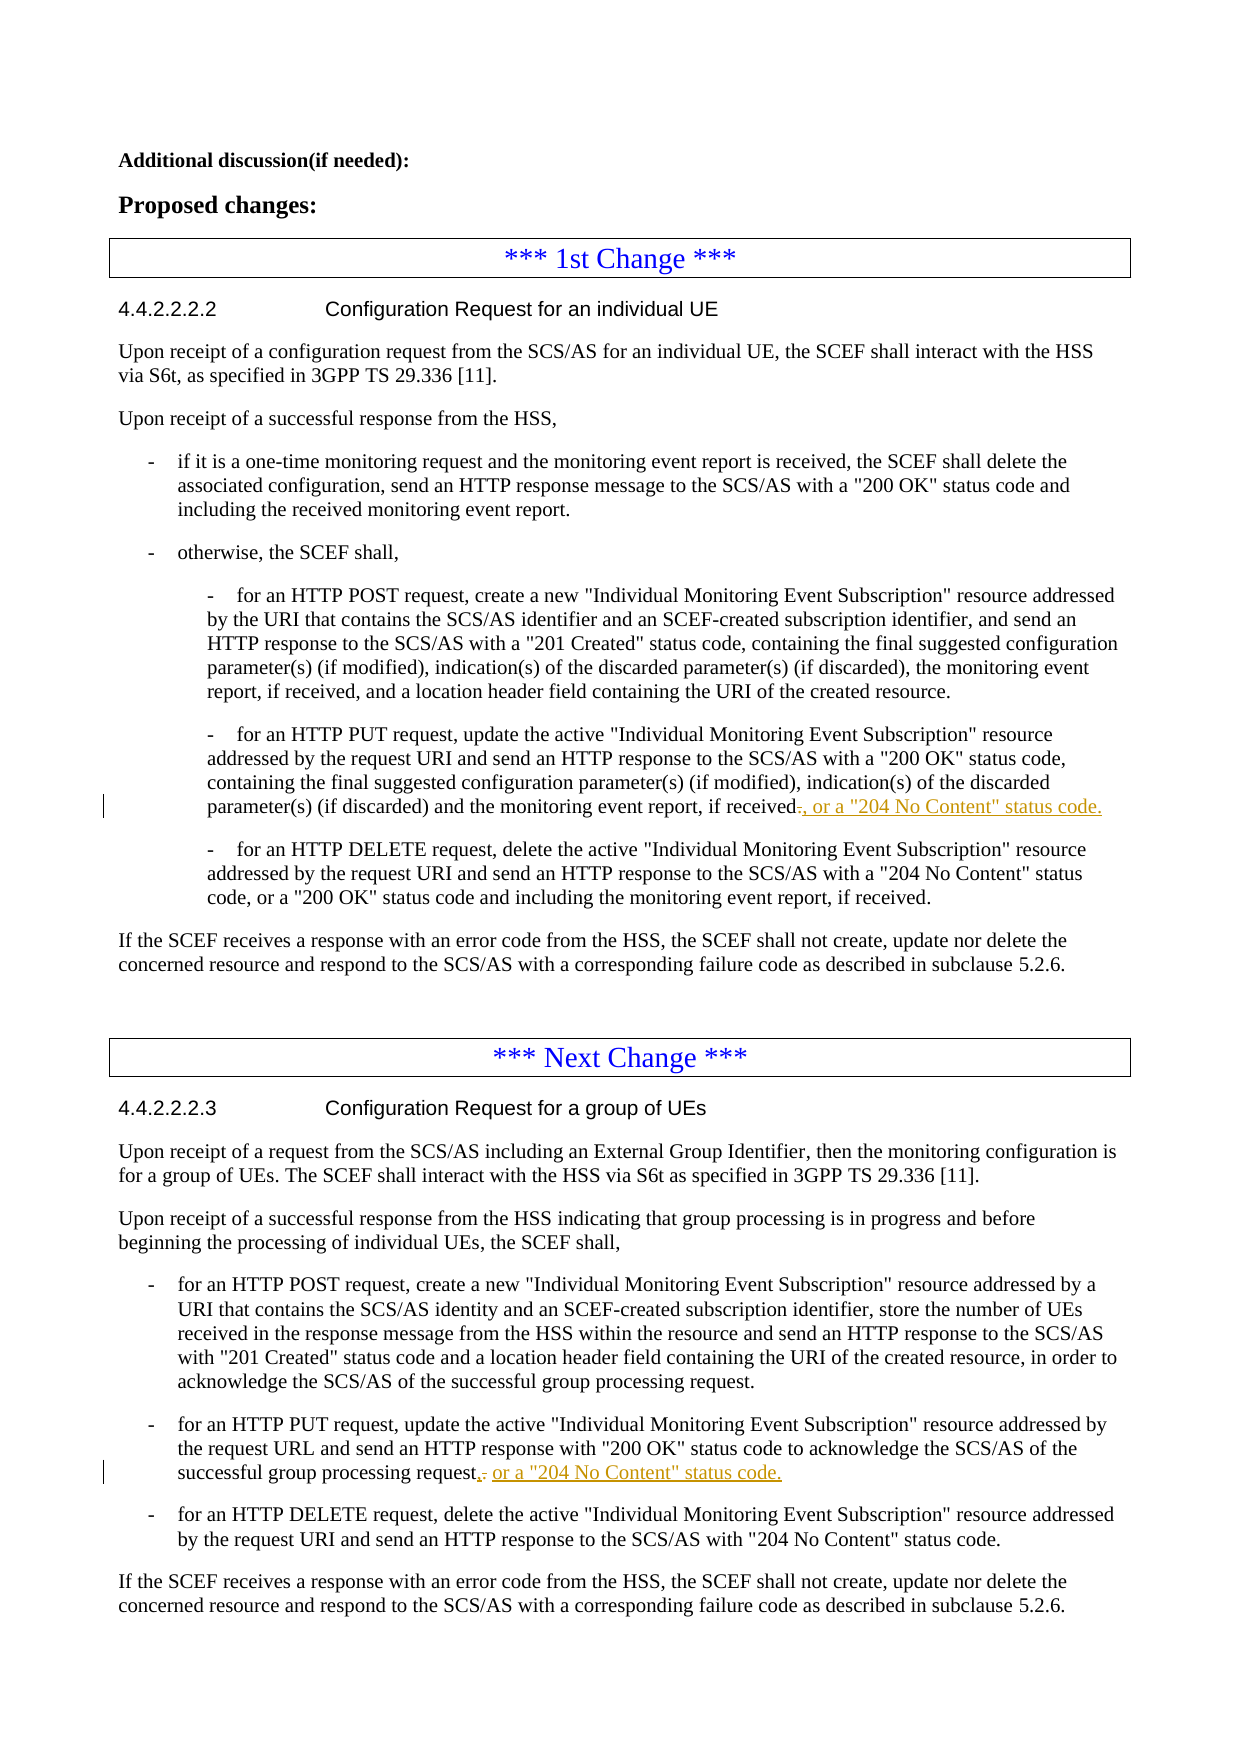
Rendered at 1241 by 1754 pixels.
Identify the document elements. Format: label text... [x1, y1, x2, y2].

text *** 1st Change *** [110, 239, 1130, 277]
text - for an HTTP DELETE request, delete the active "Individual Monitoring Event Subscription" resource addressed by the request URI and send an HTTP response to the SCS/AS with "204 No Content" status code. [148, 1502, 1122, 1551]
text - for an HTTP PUT request, update the active "Individual Monitoring Event Subscription" resource addressed by the request URI and send an HTTP response to the SCS/AS with a "200 OK" status code, containing the final suggested configuration parameter(s) (if modified), indication(s) of the discarded parameter(s) (if discarded) and the monitoring event report, if received [207, 722, 1122, 818]
text Proposed changes: [118, 191, 1122, 219]
text Additional discussion(if needed): [118, 148, 1122, 172]
subtitle 4.4.2.2.2.2 Configuration Request for an individual UE [118, 297, 1122, 321]
text If the SCEF receives a response with an error code from the HSS, the SCEF shall not create, update nor delete the concerned resource and respond to the SCS/AS with a corresponding failure code as described in subclause 5.2.6. [118, 1569, 1122, 1617]
text Upon receipt of a configuration request from the SCS/AS for an individual UE, the SCEF shall interact with the HSS via S6t, as specified in 3GPP TS 29.336 [11]. [118, 339, 1122, 387]
text Upon receipt of a successful response from the HSS indicating that group processing is in progress and before beginning the processing of individual UEs, the SCEF shall, [118, 1206, 1122, 1254]
subtitle 4.4.2.2.2.3 Configuration Request for a group of UEs [118, 1096, 1122, 1120]
text If the SCEF receives a response with an error code from the HSS, the SCEF shall not create, update nor delete the concerned resource and respond to the SCS/AS with a corresponding failure code as described in subclause 5.2.6. [118, 928, 1122, 976]
text - otherwise, the SCEF shall, [148, 540, 1122, 564]
text Upon receipt of a successful response from the HSS, [118, 406, 1122, 430]
text - if it is a one-time monitoring request and the monitoring event report is received, the SCEF shall delete the associated configuration, send an HTTP response message to the SCS/AS with a "200 OK" status code and including the received monitoring event report. [148, 449, 1122, 521]
text - for an HTTP PUT request, update the active "Individual Monitoring Event Subscription" resource addressed by the request URL and send an HTTP response with "200 OK" status code to acknowledge the SCS/AS of the successful group processing request [148, 1411, 1122, 1484]
text - for an HTTP DELETE request, delete the active "Individual Monitoring Event Subscription" resource addressed by the request URI and send an HTTP response to the SCS/AS with a "204 No Content" status code, or a "200 OK" status code and including the monitoring event report, if received. [207, 837, 1122, 909]
text Upon receipt of a request from the SCS/AS including an External Group Identifier, then the monitoring configuration is for a group of UEs. The SCEF shall interact with the HSS via S6t as specified in 3GPP TS 29.336 [11]. [118, 1139, 1122, 1187]
text *** Next Change *** [110, 1039, 1130, 1076]
text - for an HTTP POST request, create a new "Individual Monitoring Event Subscription" resource addressed by the URI that contains the SCS/AS identifier and an SCEF-created subscription identifier, and send an HTTP response to the SCS/AS with a "201 Created" status code, containing the final suggested configuration parameter(s) (if modified), indication(s) of the discarded parameter(s) (if discarded), the monitoring event report, if received, and a location header field containing the URI of the created resource. [207, 583, 1122, 703]
text - for an HTTP POST request, create a new "Individual Monitoring Event Subscription" resource addressed by a URI that contains the SCS/AS identity and an SCEF-created subscription identifier, store the number of UEs received in the response message from the HSS within the resource and send an HTTP response to the SCS/AS with "201 Created" status code and a location header field containing the URI of the created resource, in order to acknowledge the SCS/AS of the successful group processing request. [148, 1272, 1122, 1393]
